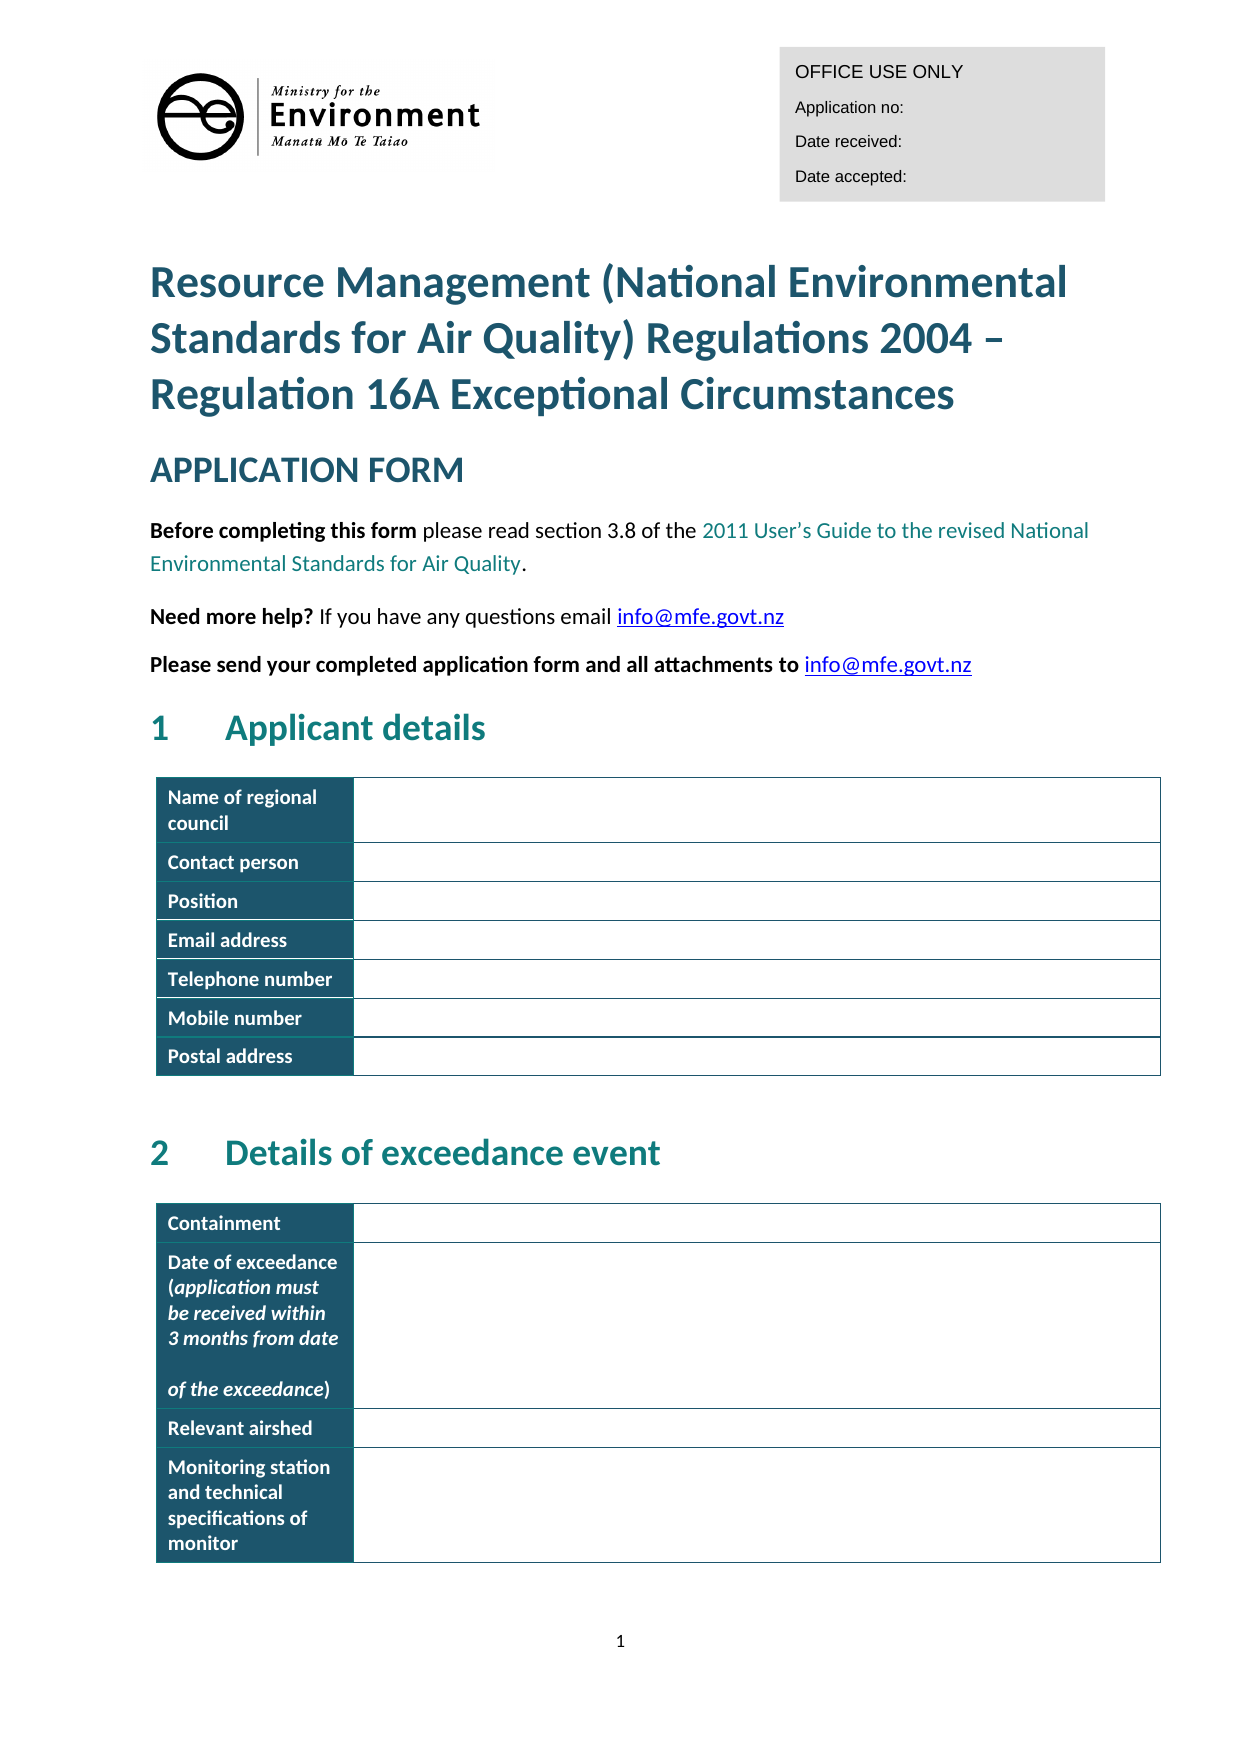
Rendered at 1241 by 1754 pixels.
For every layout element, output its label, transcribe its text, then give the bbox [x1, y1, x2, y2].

table_cell [354, 843, 1160, 881]
table_cell Date of exceedance (application must be received within 3 months from date of the exceedance) [157, 1243, 353, 1408]
list Applicant details [150, 704, 1090, 749]
table_header [354, 1204, 1160, 1242]
table_header [354, 778, 1160, 842]
subtitle APPLICATION FORM [150, 446, 1090, 492]
table_cell [354, 882, 1160, 919]
text Please send your completed application form and all attachments to info@mfe.govt.nz [150, 651, 1090, 679]
table_cell [354, 1448, 1160, 1562]
picture [142, 59, 495, 172]
table_cell Postal address [157, 1038, 353, 1075]
table_header Name of regional council [157, 778, 353, 842]
table_cell [354, 960, 1160, 997]
table_cell Monitoring station and technical specifications of monitor [157, 1448, 353, 1562]
table_cell [354, 1409, 1160, 1447]
table_cell [354, 921, 1160, 958]
table_cell Contact person [157, 843, 353, 881]
text Before completing this form please read section 3.8 of the 2011 User’s Guide to the revised National Environmental Standards for Air Quality. [150, 517, 1090, 577]
table_cell [354, 1243, 1160, 1408]
subtitle Resource Management (National Environmental Standards for Air Quality) Regulations 2004 – Regulation 16A Exceptional Circumstances [150, 253, 1090, 421]
table_cell Position [157, 882, 353, 919]
table_cell [354, 1038, 1160, 1075]
table_cell Relevant airshed [157, 1409, 353, 1447]
table_cell Telephone number [157, 960, 353, 997]
text Need more help? If you have any questions email info@mfe.govt.nz [150, 602, 1090, 630]
table_cell [354, 999, 1160, 1036]
table_header Containment [157, 1204, 353, 1242]
table_cell Mobile number [157, 999, 353, 1036]
list Details of exceedance event [150, 1129, 1090, 1175]
table_cell Email address [157, 921, 353, 958]
